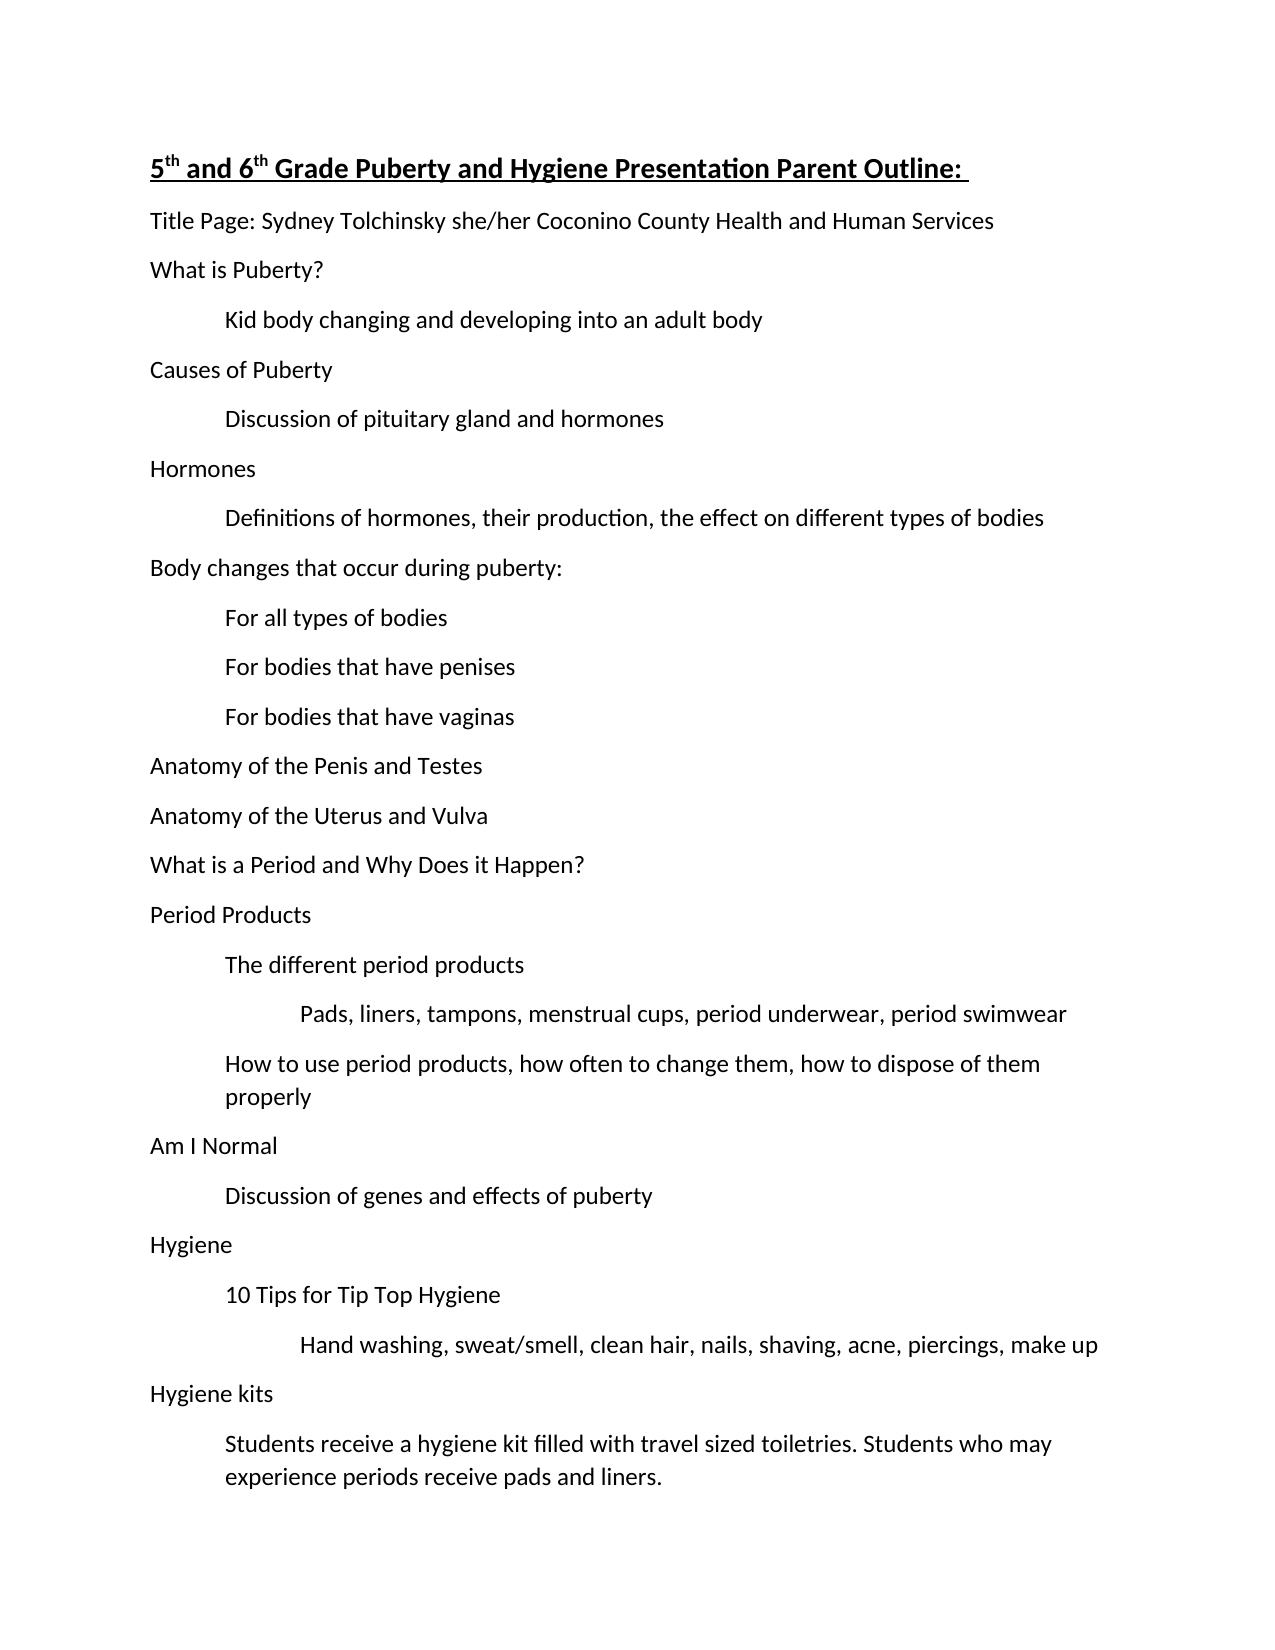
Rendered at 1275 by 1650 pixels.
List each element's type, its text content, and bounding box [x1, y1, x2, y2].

text Discussion of pituitary gland and hormones [150, 403, 1125, 434]
text Kid body changing and developing into an adult body [150, 304, 1125, 335]
text Hormones [150, 453, 1125, 483]
text Title Page: Sydney Tolchinsky she/her Coconino County Health and Human Services [150, 205, 1125, 236]
text 10 Tips for Tip Top Hygiene [150, 1279, 1125, 1310]
text Body changes that occur during puberty: [150, 552, 1125, 583]
text Period Products [150, 899, 1125, 930]
text Hand washing, sweat/smell, clean hair, nails, shaving, acne, piercings, make up [150, 1329, 1125, 1359]
text What is Puberty? [150, 255, 1125, 285]
text 5th and 6th Grade Puberty and Hygiene Presentation Parent Outline: [150, 150, 1125, 186]
text What is a Period and Why Does it Happen? [150, 850, 1125, 880]
text For bodies that have vaginas [150, 701, 1125, 731]
text Causes of Puberty [150, 354, 1125, 384]
text Hygiene [150, 1230, 1125, 1260]
text Discussion of genes and effects of puberty [150, 1180, 1125, 1211]
text The different period products [150, 949, 1125, 979]
text Students receive a hygiene kit filled with travel sized toiletries. Students who may experience periods receive pads and liners. [225, 1428, 1125, 1491]
text Pads, liners, tampons, menstrual cups, period underwear, period swimwear [150, 998, 1125, 1029]
text Hygiene kits [150, 1378, 1125, 1409]
text How to use period products, how often to change them, how to dispose of them properly [225, 1048, 1125, 1111]
text For bodies that have penises [150, 651, 1125, 682]
text Definitions of hormones, their production, the effect on different types of bodies [150, 503, 1125, 533]
text Am I Normal [150, 1131, 1125, 1161]
text Anatomy of the Penis and Testes [150, 751, 1125, 781]
text Anatomy of the Uterus and Vulva [150, 800, 1125, 831]
text For all types of bodies [150, 602, 1125, 632]
